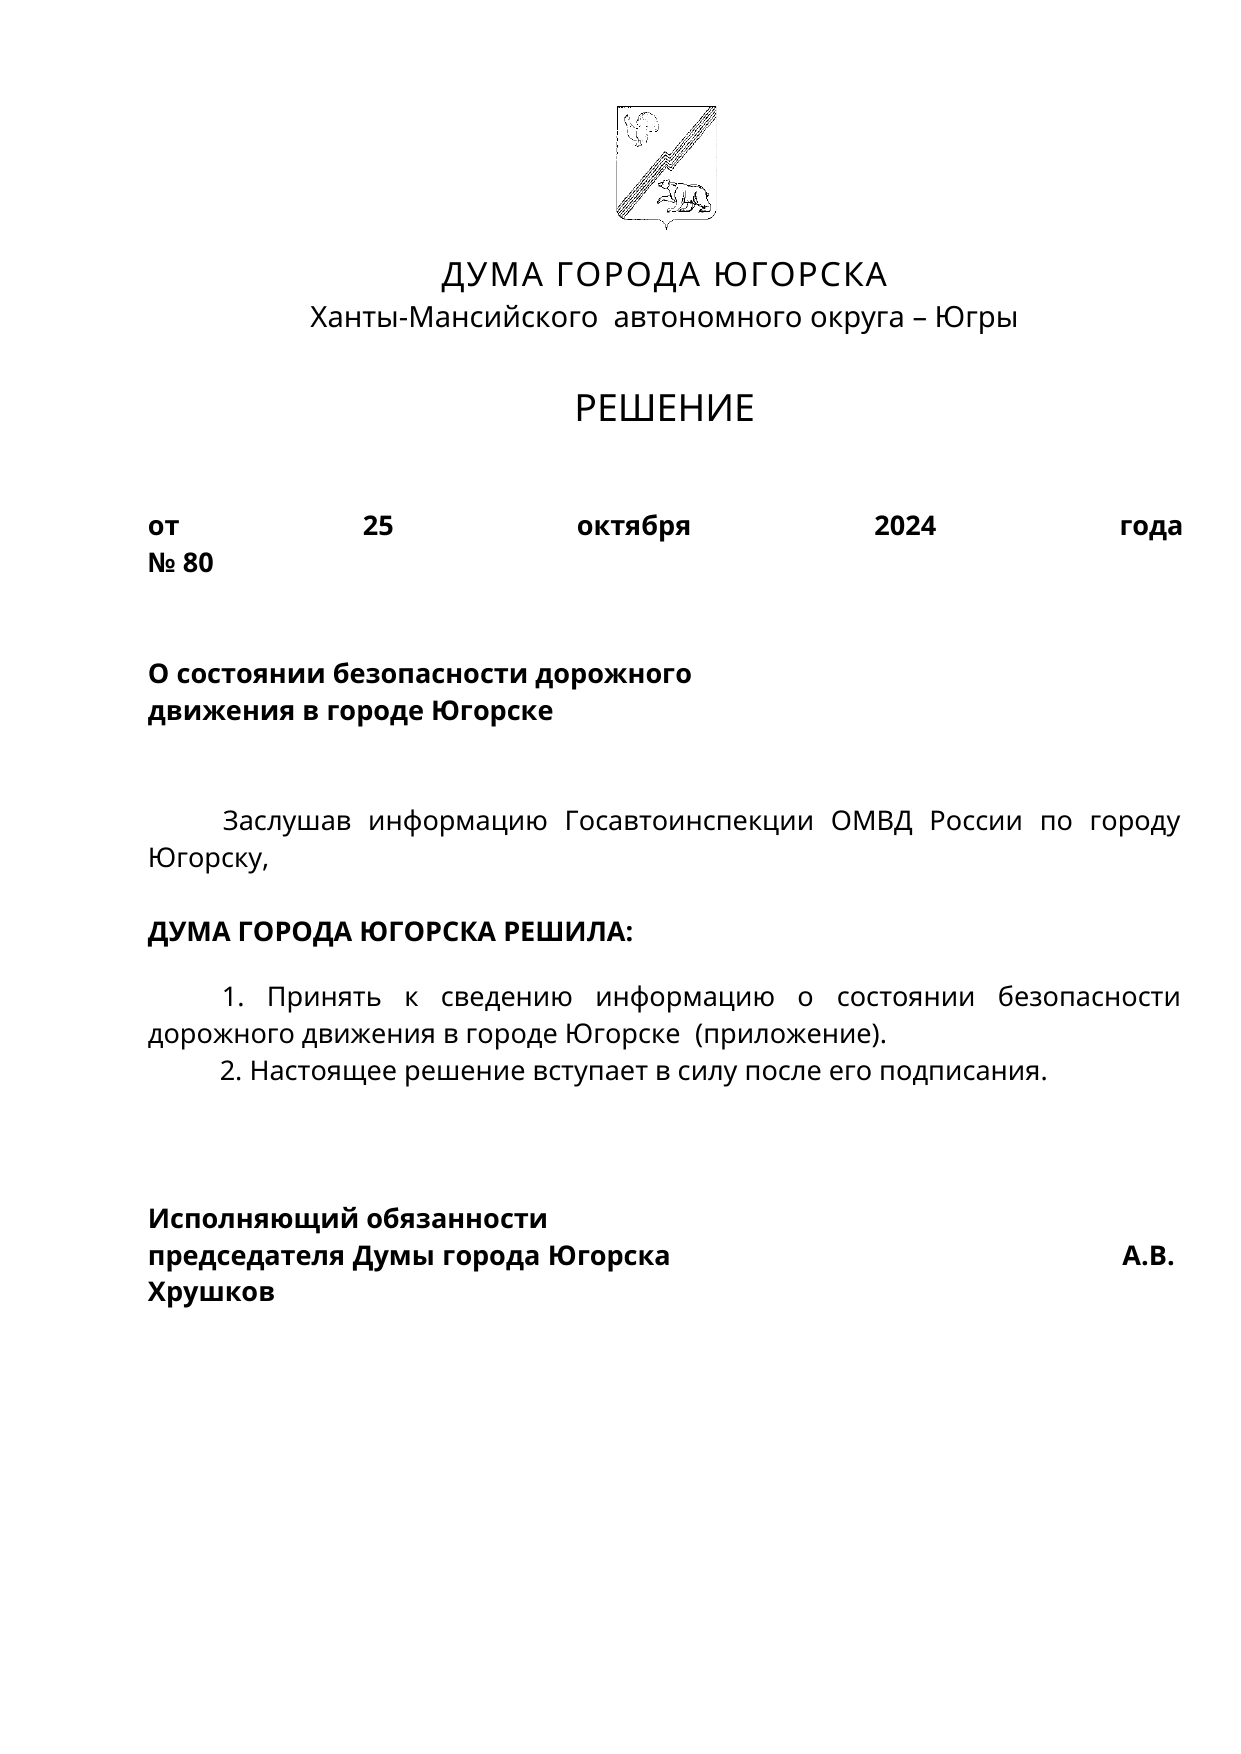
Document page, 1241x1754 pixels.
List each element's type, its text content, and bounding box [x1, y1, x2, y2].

text 2. Настоящее решение вступает в силу после его подписания. [148, 1052, 1181, 1088]
text движения в городе Югорске [148, 691, 1181, 728]
text ДУМА ГОРОДА ЮГОРСКА РЕШИЛА: [148, 912, 1181, 949]
text Исполняющий обязанности [148, 1199, 1181, 1236]
text Заслушав информацию Госавтоинспекции ОМВД России по городу Югорску, [148, 802, 1181, 875]
text от 25 октября 2024 года № 80 [148, 507, 1184, 580]
text РЕШЕНИЕ [148, 382, 1181, 433]
text Ханты-Мансийского автономного округа – Югры [148, 297, 1181, 336]
picture [616, 106, 717, 230]
text О состоянии безопасности дорожного [148, 654, 1181, 691]
text председателя Думы города Югорска А.В. Хрушков [148, 1236, 1181, 1310]
text 1. Принять к сведению информацию о состоянии безопасности дорожного движения в городе Югорске (приложение). [148, 978, 1181, 1052]
text ДУМА ГОРОДА ЮГОРСКА [148, 251, 1181, 297]
